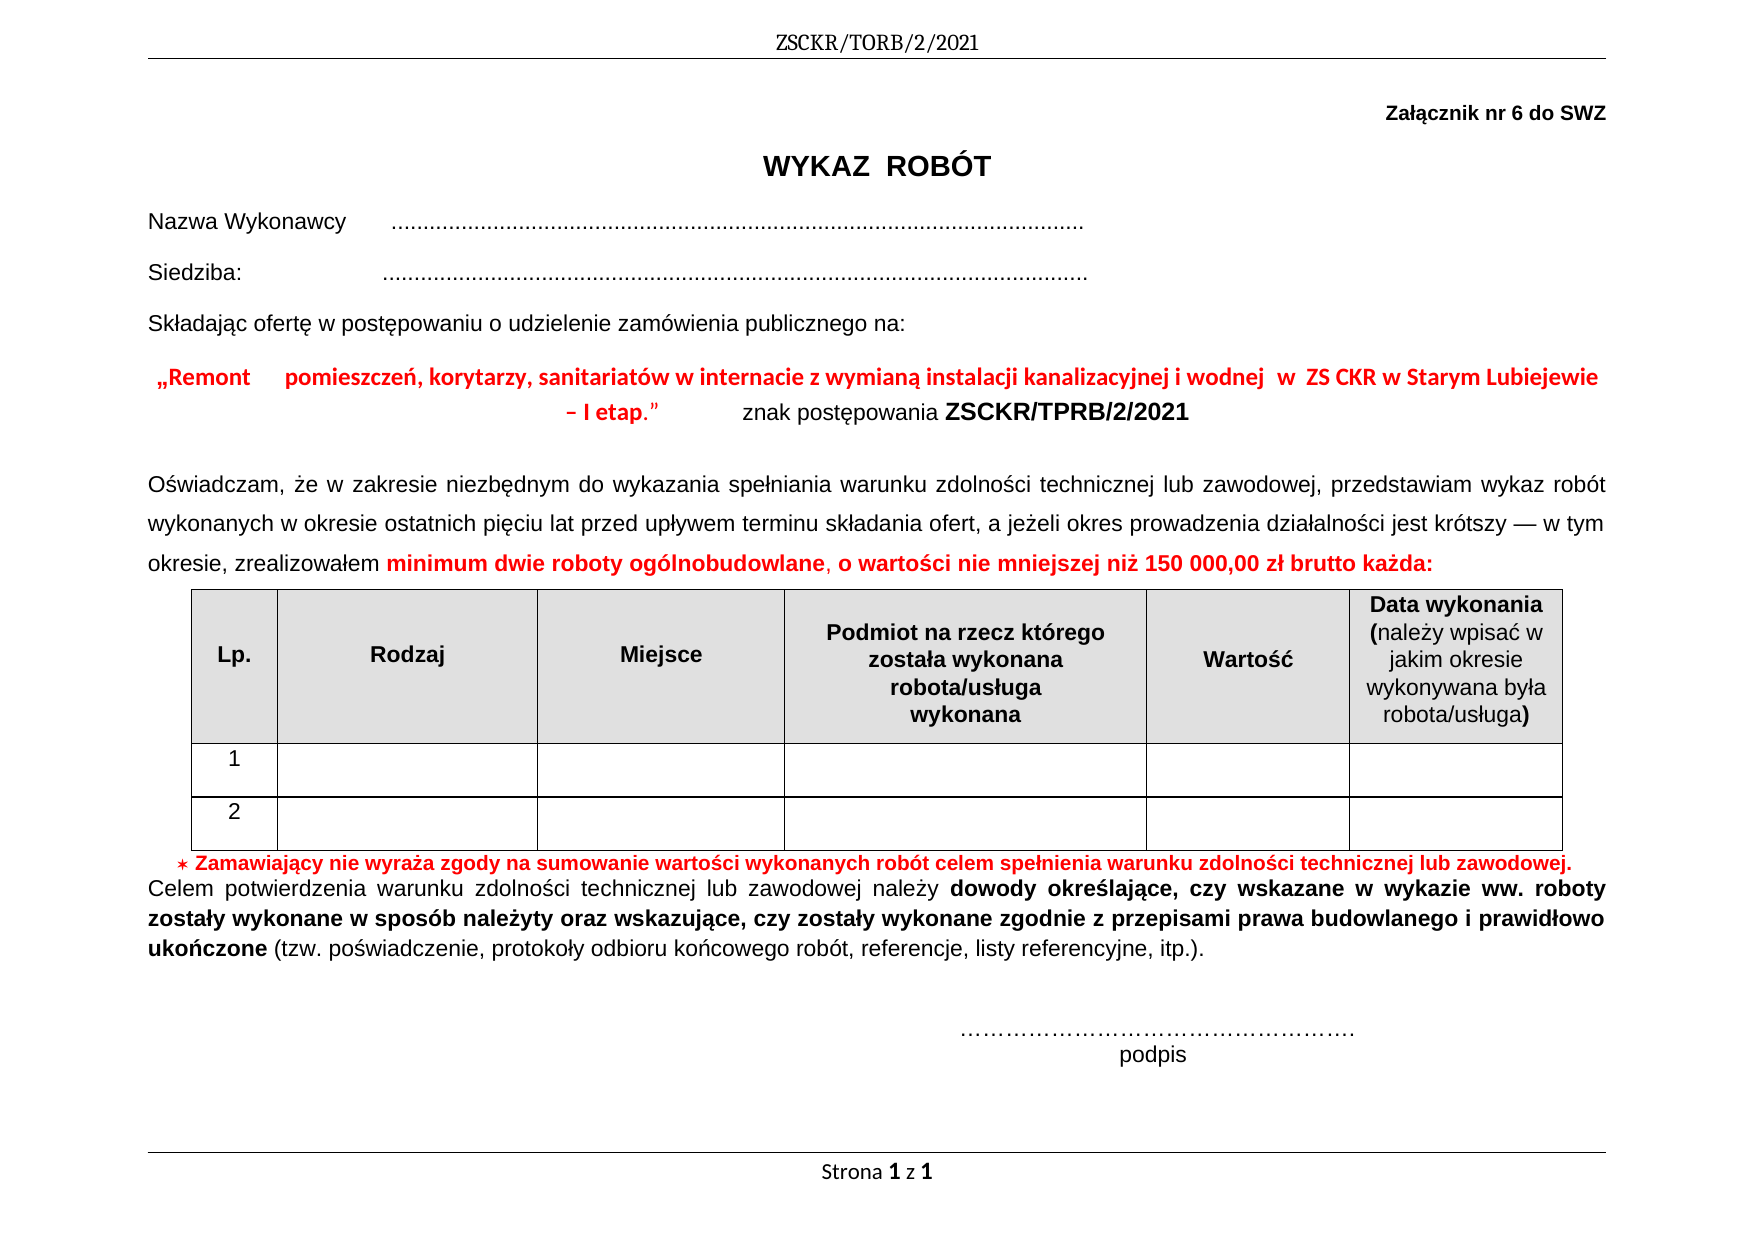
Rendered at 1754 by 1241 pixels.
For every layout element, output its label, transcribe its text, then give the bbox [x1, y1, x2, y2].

text „Remont pomieszczeń, korytarzy, sanitariatów w internacie z wymianą instalacji kanalizacyjnej i wodnej w ZS CKR w Starym Lubiejewie – I etap.” znak postępowania ZSCKR/TPRB/2/2021 [148, 361, 1606, 427]
text Celem potwierdzenia warunku zdolności technicznej lub zawodowej należy dowody określające, czy wskazane w wykazie ww. roboty zostały wykonane w sposób należyty oraz wskazujące, czy zostały wykonane zgodnie z przepisami prawa budowlanego i prawidłowo ukończone (tzw. poświadczenie, protokoły odbioru końcowego robót, referencje, listy referencyjne, itp.). [148, 875, 1606, 961]
list Zamawiający nie wyraża zgody na sumowanie wartości wykonanych robót celem spełnienia warunku zdolności technicznej lub zawodowej. [177, 851, 1606, 875]
table_cell 2 [192, 798, 277, 849]
table_cell [1147, 798, 1349, 849]
text Oświadczam, że w zakresie niezbędnym do wykazania spełniania warunku zdolności technicznej lub zawodowej, przedstawiam wykaz robót wykonanych w okresie ostatnich pięciu lat przed upływem terminu składania ofert, a jeżeli okres prowadzenia działalności jest krótszy — w tym okresie, zrealizowałem minimum dwie roboty ogólnobudowlane, o wartości nie mniejszej niż 150 000,00 zł brutto każda: [148, 471, 1606, 576]
table_cell [785, 744, 1146, 796]
table_header Rodzaj [278, 590, 537, 743]
table_header Miejsce [538, 590, 784, 743]
text Siedziba: ............................................................................................................... [148, 259, 1606, 286]
table_cell [785, 798, 1146, 849]
table_cell [538, 798, 784, 849]
text Załącznik nr 6 do SWZ [148, 100, 1606, 124]
table_cell [538, 744, 784, 796]
text Nazwa Wykonawcy ............................................................................................................. [148, 208, 1606, 234]
table_header Podmiot na rzecz którego została wykonana robota/usługa wykonana [785, 590, 1146, 743]
table_cell [278, 798, 537, 849]
text podpis [1033, 1041, 1606, 1068]
text ……………………………………………. [885, 1015, 1606, 1041]
table_header Wartość [1147, 590, 1349, 743]
table_cell 1 [192, 744, 277, 796]
table_cell [278, 744, 537, 796]
text Składając ofertę w postępowaniu o udzielenie zamówienia publicznego na: [148, 310, 1606, 337]
table_cell [1350, 744, 1562, 796]
table_cell [1147, 744, 1349, 796]
table_header Lp. [192, 590, 277, 743]
table_cell [1350, 798, 1562, 849]
text WYKAZ ROBÓT [148, 149, 1606, 182]
table_header Data wykonania (należy wpisać w jakim okresie wykonywana była robota/usługa) [1350, 590, 1562, 743]
